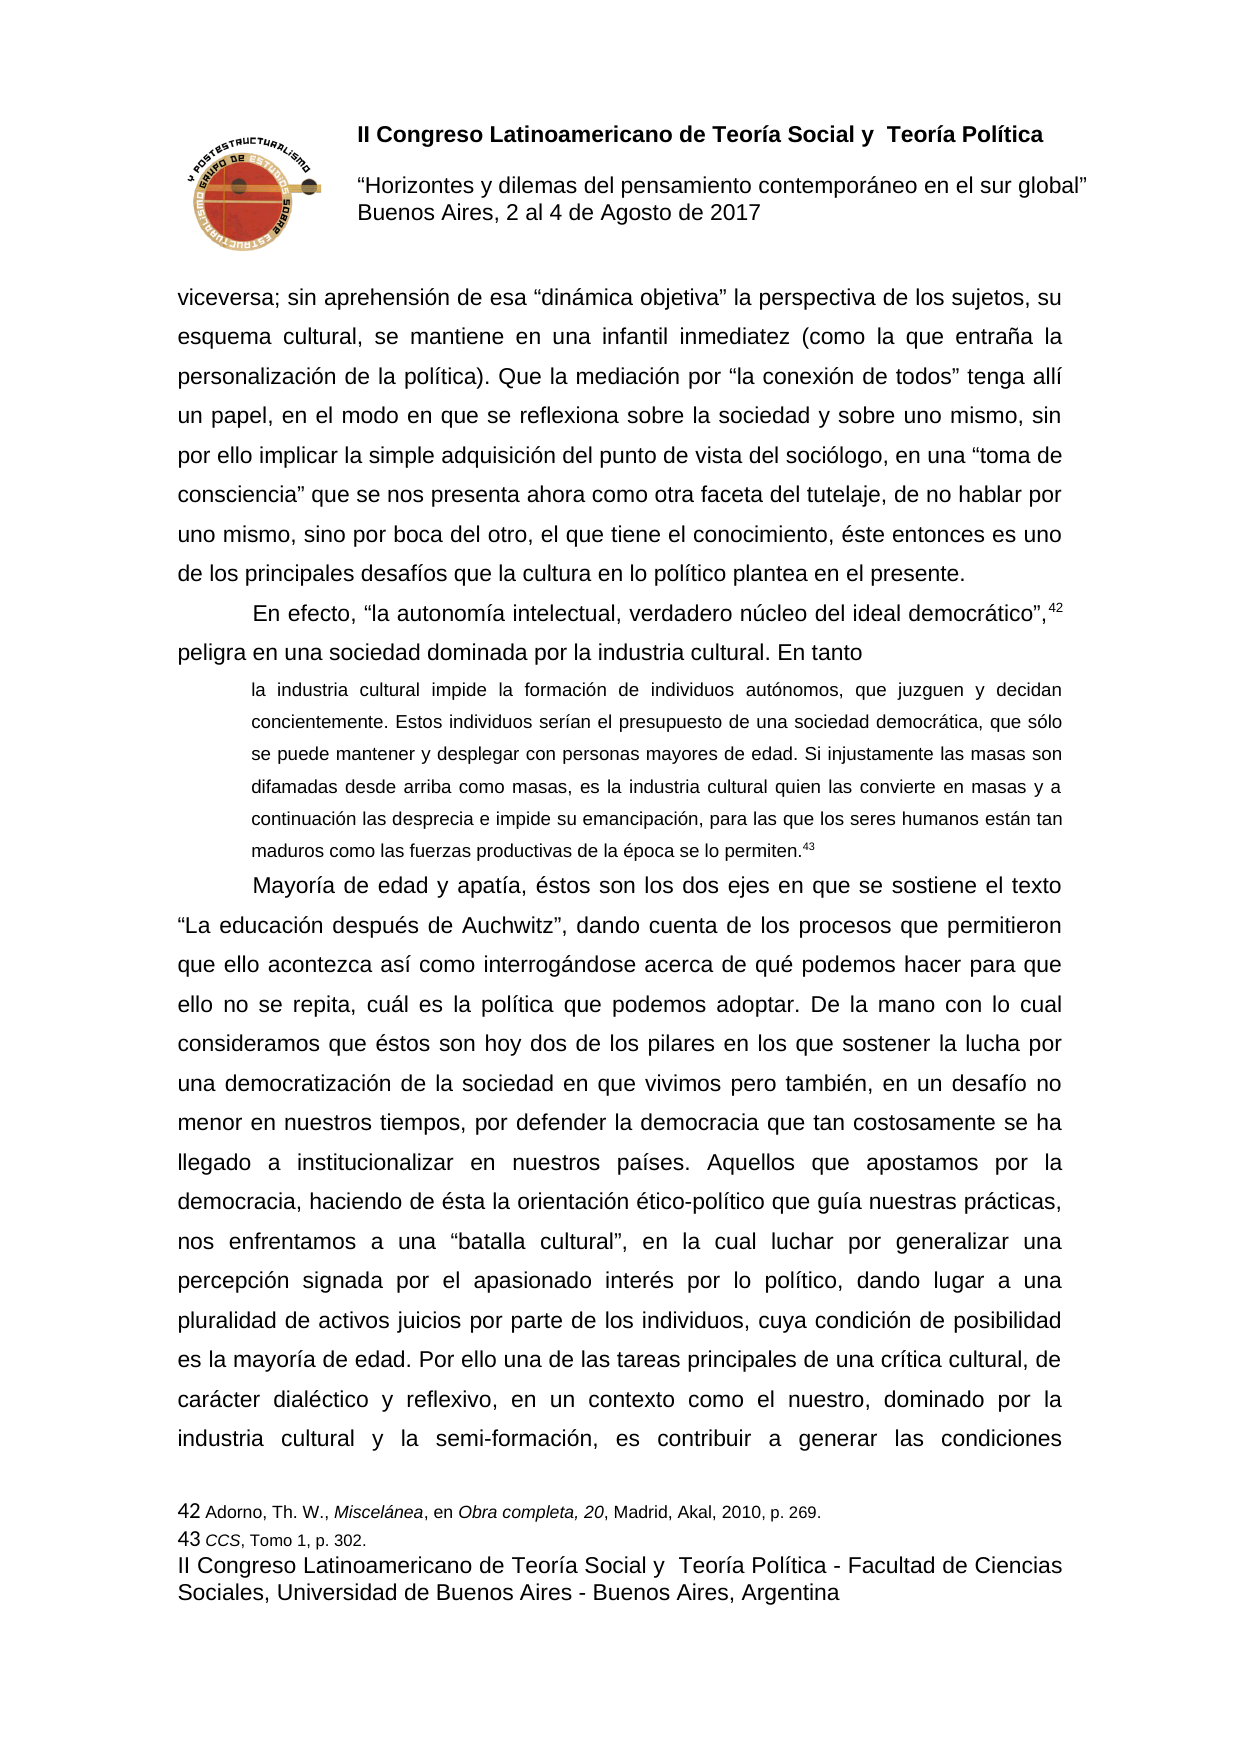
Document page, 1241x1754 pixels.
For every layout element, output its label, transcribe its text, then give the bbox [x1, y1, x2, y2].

picture [177, 95, 322, 258]
text En efecto, “la autonomía intelectual, verdadero núcleo del ideal democrático”, peligra en una sociedad dominada por la industria cultural. En tanto [177, 599, 1063, 665]
text la industria cultural impide la formación de individuos autónomos, que juzguen y decidan concientemente. Estos individuos serían el presupuesto de una sociedad democrática, que sólo se puede mantener y desplegar con personas mayores de edad. Si injustamente las masas son difamadas desde arriba como masas, es la industria cultural quien las convierte en masas y a continuación las desprecia e impide su emancipación, para las que los seres humanos están tan maduros como las fuerzas productivas de la época se lo permiten. [251, 678, 1063, 862]
